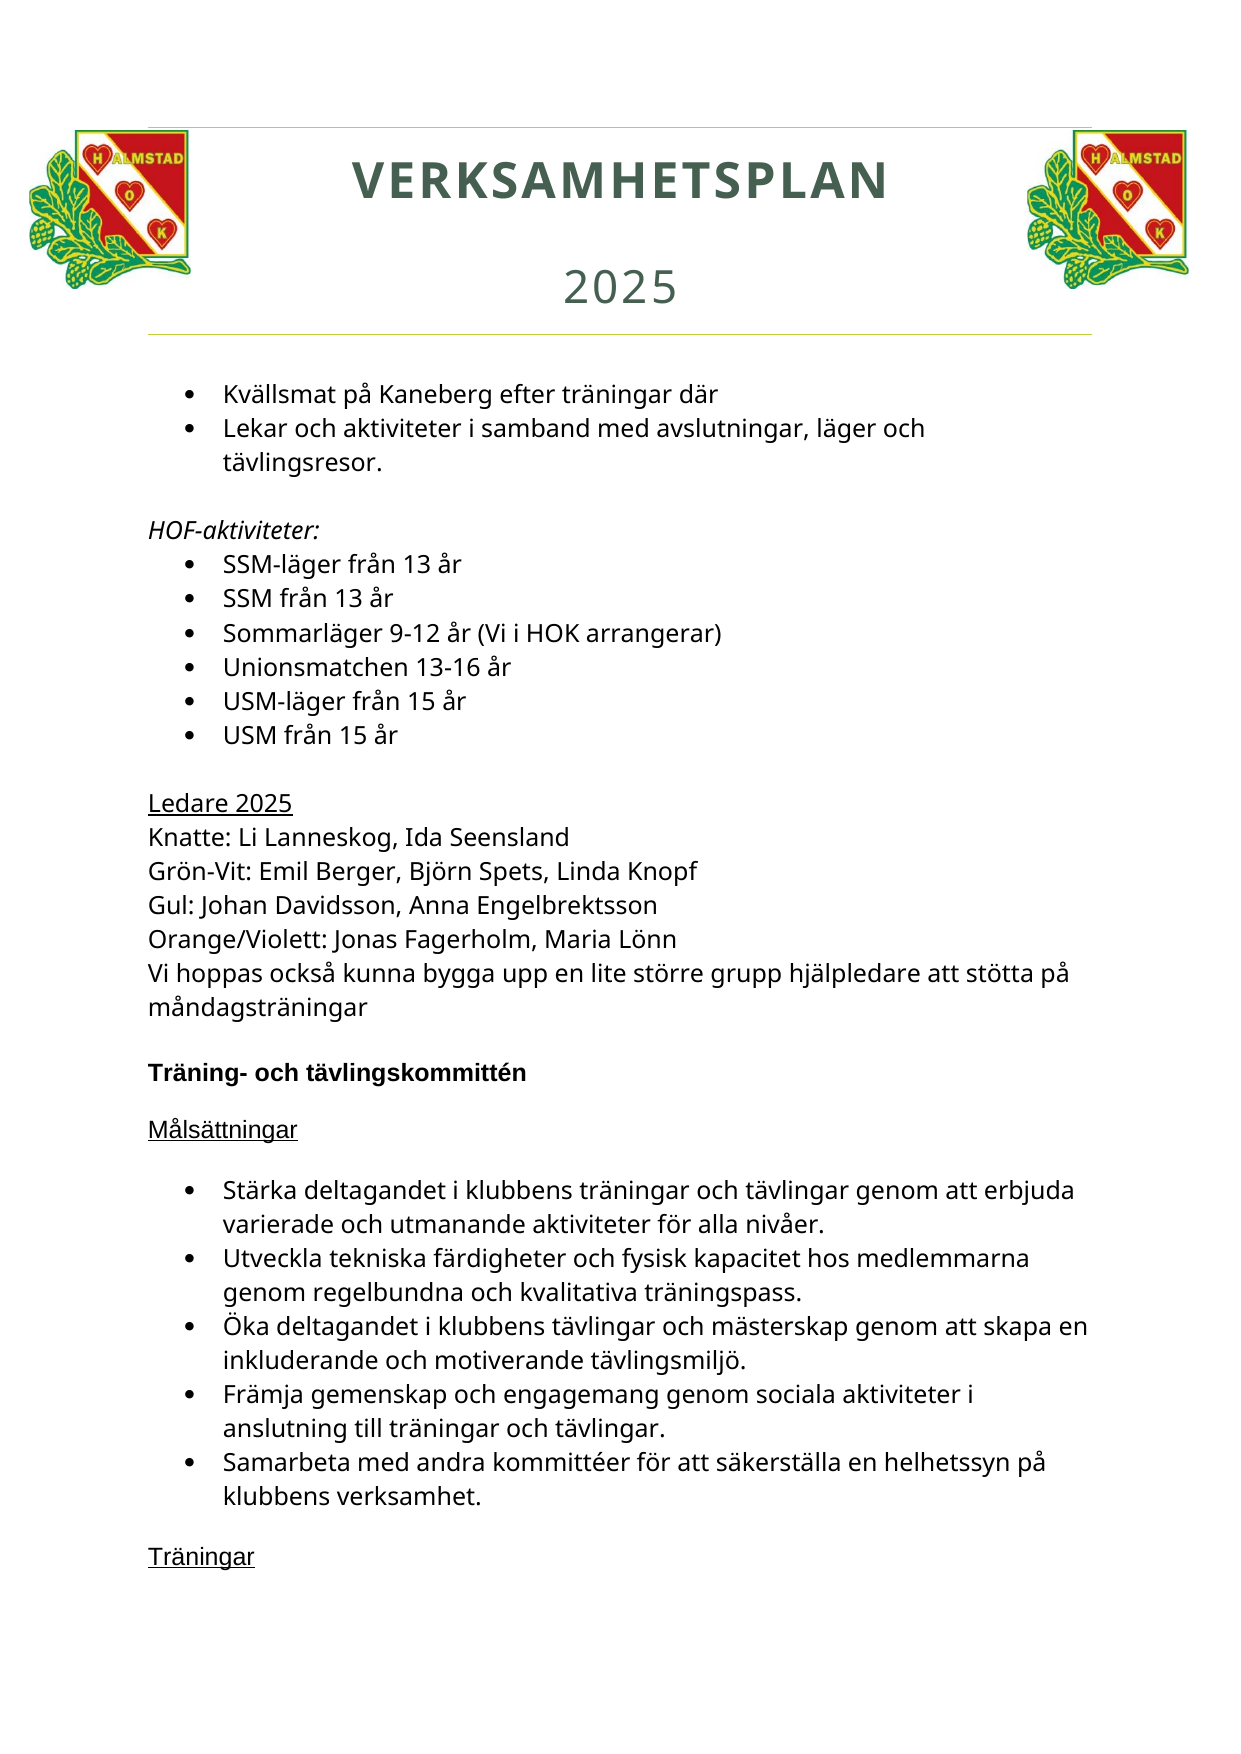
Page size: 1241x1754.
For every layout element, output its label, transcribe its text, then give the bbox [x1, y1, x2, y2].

list SSM-läger från 13 år [185, 547, 1092, 581]
list Utveckla tekniska färdigheter och fysisk kapacitet hos medlemmarna genom regelbundna och kvalitativa träningspass. [185, 1241, 1092, 1309]
list Sommarläger 9-12 år (Vi i HOK arrangerar) [185, 615, 1092, 649]
text Målsättningar [148, 1115, 1092, 1144]
text Ledare 2025 [148, 786, 1092, 819]
text HOF-aktiviteter: [148, 513, 1092, 547]
text Grön-Vit: Emil Berger, Björn Spets, Linda Knopf [148, 854, 1092, 888]
picture [1027, 130, 1189, 289]
list Samarbeta med andra kommittéer för att säkerställa en helhetssyn på klubbens verksamhet. [185, 1445, 1092, 1513]
list USM från 15 år [185, 717, 1092, 751]
list Stärka deltagandet i klubbens träningar och tävlingar genom att erbjuda varierade och utmanande aktiviteter för alla nivåer. [185, 1172, 1092, 1241]
text Orange/Violett: Jonas Fagerholm, Maria Lönn [148, 922, 1092, 956]
list Lekar och aktiviteter i samband med avslutningar, läger och tävlingsresor. [185, 411, 1092, 479]
list Kvällsmat på Kaneberg efter träningar där [185, 377, 1092, 411]
text måndagsträningar [148, 990, 1092, 1024]
text Gul: Johan Davidsson, Anna Engelbrektsson [148, 888, 1092, 922]
list Unionsmatchen 13-16 år [185, 649, 1092, 683]
text Knatte: Li Lanneskog, Ida Seensland [148, 819, 1092, 854]
list Öka deltagandet i klubbens tävlingar och mästerskap genom att skapa en inkluderande och motiverande tävlingsmiljö. [185, 1309, 1092, 1377]
text Vi hoppas också kunna bygga upp en lite större grupp hjälpledare att stötta på [148, 956, 1092, 990]
list USM-läger från 15 år [185, 683, 1092, 717]
text Träningar [148, 1542, 1092, 1571]
list Främja gemenskap och engagemang genom sociala aktiviteter i anslutning till träningar och tävlingar. [185, 1377, 1092, 1445]
picture [29, 130, 191, 289]
list SSM från 13 år [185, 581, 1092, 615]
text Träning- och tävlingskommittén [148, 1057, 1092, 1086]
